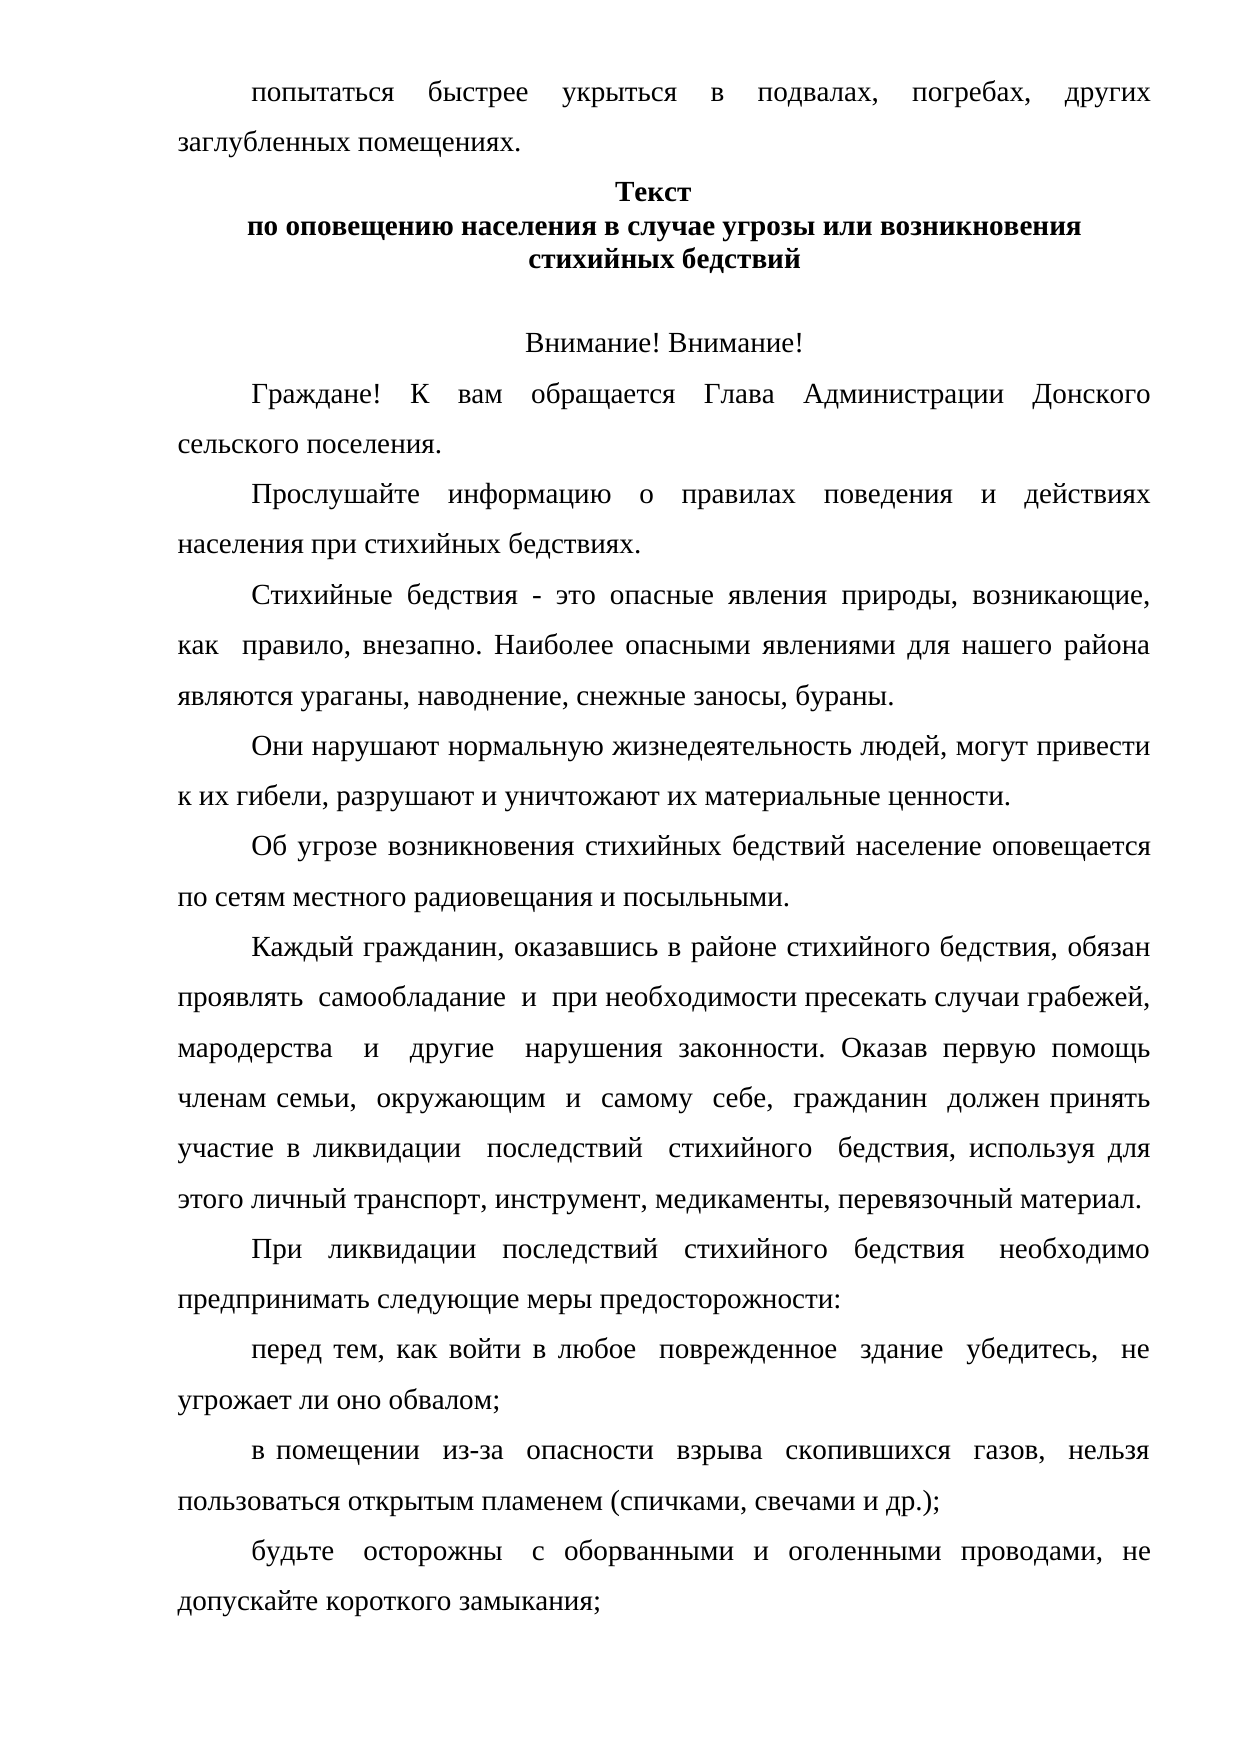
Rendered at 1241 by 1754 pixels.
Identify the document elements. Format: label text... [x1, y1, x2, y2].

text перед тем, как войти в любое поврежденное здание убедитесь, не угрожает ли оно обвалом; [177, 1332, 1152, 1416]
text Граждане! К вам обращается Глава Администрации Донского сельского поселения. [177, 376, 1152, 459]
text Внимание! Внимание! [177, 325, 1152, 359]
text по оповещению населения в случае угрозы или возникновения стихийных бедствий [177, 208, 1152, 275]
text Прослушайте информацию о правилах поведения и действиях населения при стихийных бедствиях. [177, 476, 1152, 560]
text Текст [177, 174, 1152, 208]
text в помещении из-за опасности взрыва скопившихся газов, нельзя пользоваться открытым пламенем (спичками, свечами и др.); [177, 1432, 1152, 1516]
text будьте осторожны с оборванными и оголенными проводами, не допускайте короткого замыкания; [177, 1533, 1152, 1617]
text Каждый гражданин, оказавшись в районе стихийного бедствия, обязан проявлять самообладание и при необходимости пресекать случаи грабежей, мародерства и другие нарушения законности. Оказав первую помощь членам семьи, окружающим и самому себе, гражданин должен принять участие в ликвидации последствий стихийного бедствия, используя для этого личный транспорт, инструмент, медикаменты, перевязочный материал. [177, 929, 1152, 1214]
text При ликвидации последствий стихийного бедствия необходимо предпринимать следующие меры предосторожности: [177, 1231, 1152, 1315]
text Стихийные бедствия - это опасные явления природы, возникающие, как правило, внезапно. Наиболее опасными явлениями для нашего района являются ураганы, наводнение, снежные заносы, бураны. [177, 577, 1152, 711]
text попытаться быстрее укрыться в подвалах, погребах, других заглубленных помещениях. [177, 74, 1152, 158]
text Они нарушают нормальную жизнедеятельность людей, могут привести к их гибели, разрушают и уничтожают их материальные ценности. [177, 728, 1152, 812]
text Об угрозе возникновения стихийных бедствий население оповещается по сетям местного радиовещания и посыльными. [177, 828, 1152, 912]
